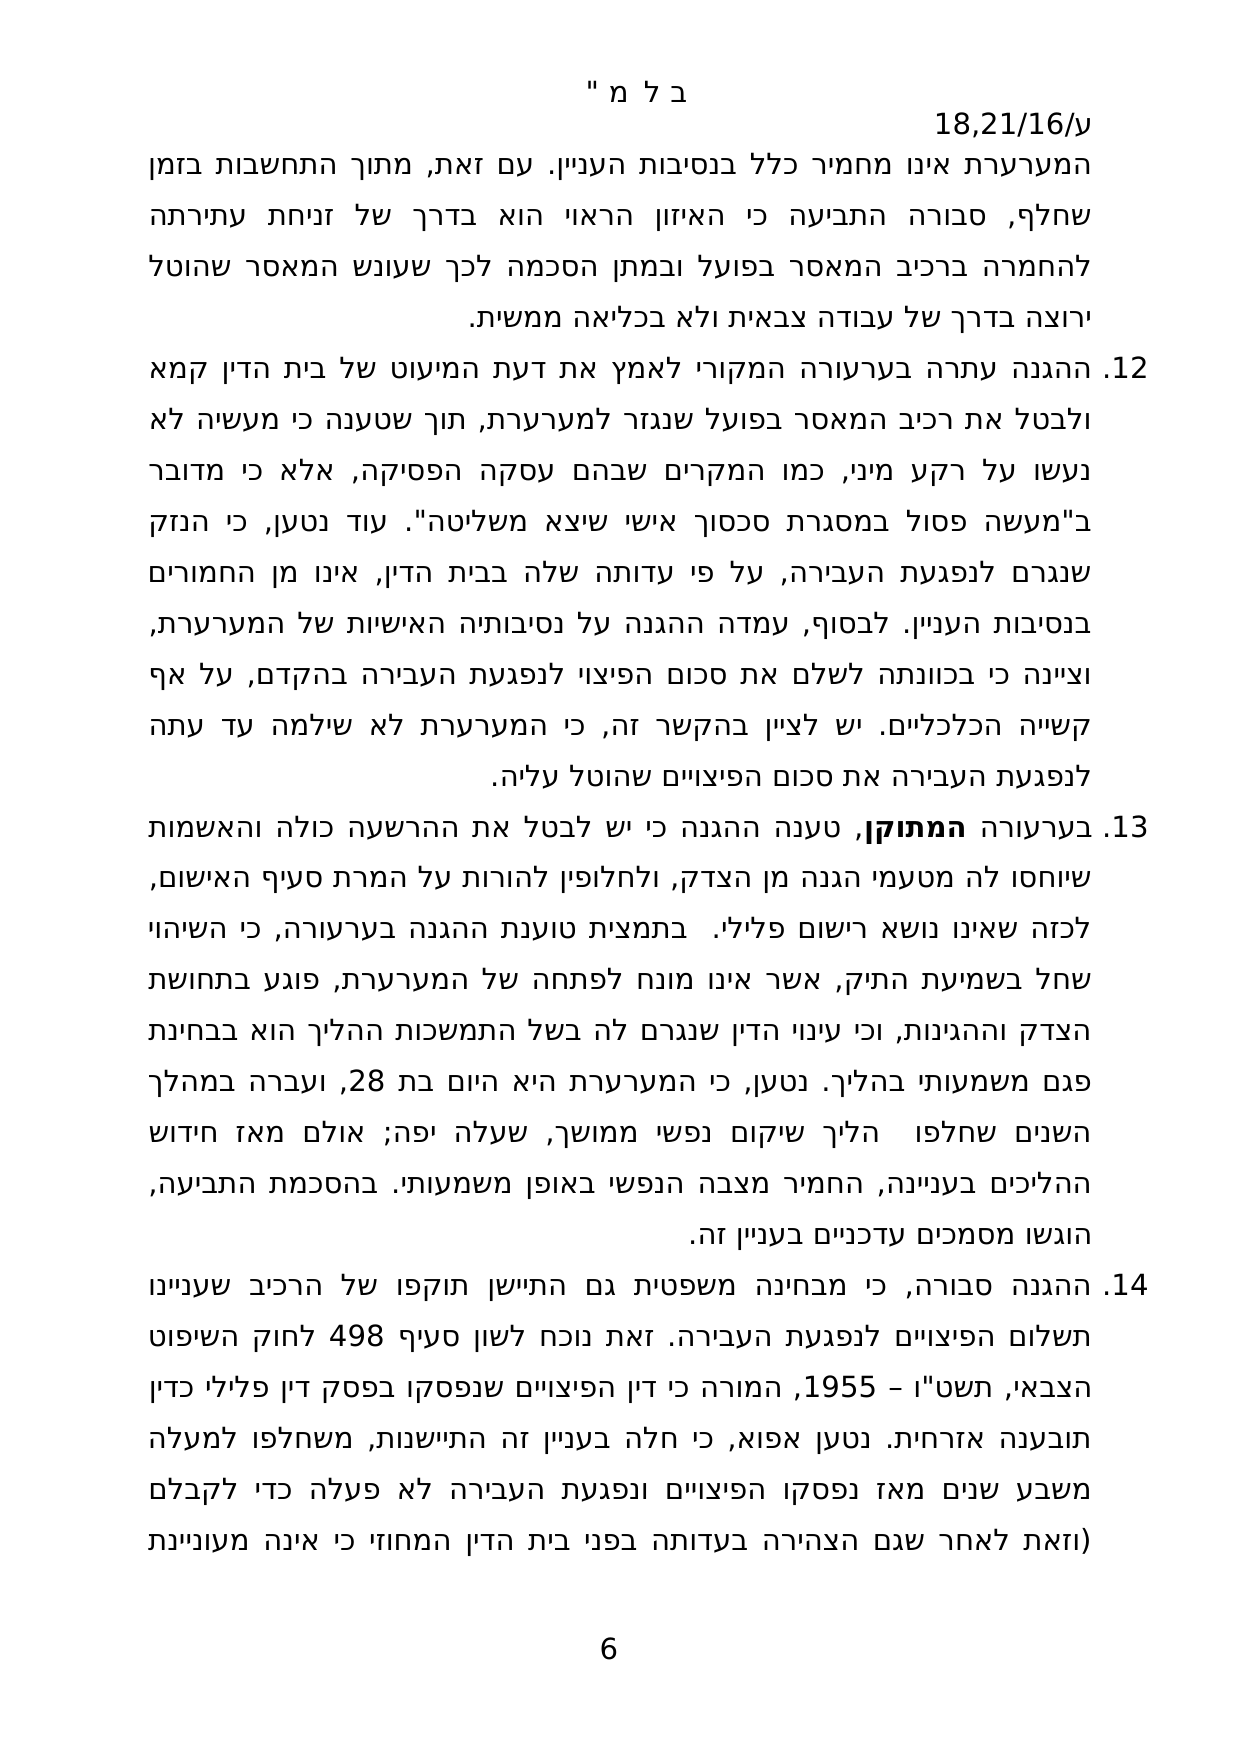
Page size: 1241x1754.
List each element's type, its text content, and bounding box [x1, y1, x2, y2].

list בערעורה המתוקן, טענה ההגנה כי יש לבטל את ההרשעה כולה והאשמות שיוחסו לה מטעמי הגנה מן הצדק, ולחלופין להורות על המרת סעיף האישום, לכזה שאינו נושא רישום פלילי. בתמצית טוענת ההגנה בערעורה, כי השיהוי שחל בשמיעת התיק, אשר אינו מונח לפתחה של המערערת, פוגע בתחושת הצדק וההגינות, וכי עינוי הדין שנגרם לה בשל התמשכות ההליך הוא בבחינת פגם משמעותי בהליך. נטען, כי המערערת היא היום בת 28, ועברה במהלך השנים שחלפו הליך שיקום נפשי ממושך, שעלה יפה; אולם מאז חידוש ההליכים בעניינה, החמיר מצבה הנפשי באופן משמעותי. בהסכמת התביעה, הוגשו מסמכים עדכניים בעניין זה. [148, 810, 1093, 1251]
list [148, 148, 1093, 334]
list ההגנה עתרה בערעורה המקורי לאמץ את דעת המיעוט של בית הדין קמא ולבטל את רכיב המאסר בפועל שנגזר למערערת, תוך שטענה כי מעשיה לא נעשו על רקע מיני, כמו המקרים שבהם עסקה הפסיקה, אלא כי מדובר ב"מעשה פסול במסגרת סכסוך אישי שיצא משליטה". עוד נטען, כי הנזק שנגרם לנפגעת העבירה, על פי עדותה שלה בבית הדין, אינו מן החמורים בנסיבות העניין. לבסוף, עמדה ההגנה על נסיבותיה האישיות של המערערת, וציינה כי בכוונתה לשלם את סכום הפיצוי לנפגעת העבירה בהקדם, על אף קשייה הכלכליים. יש לציין בהקשר זה, כי המערערת לא שילמה עד עתה לנפגעת העבירה את סכום הפיצויים שהוטל עליה. [148, 351, 1093, 793]
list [148, 1268, 1093, 1557]
